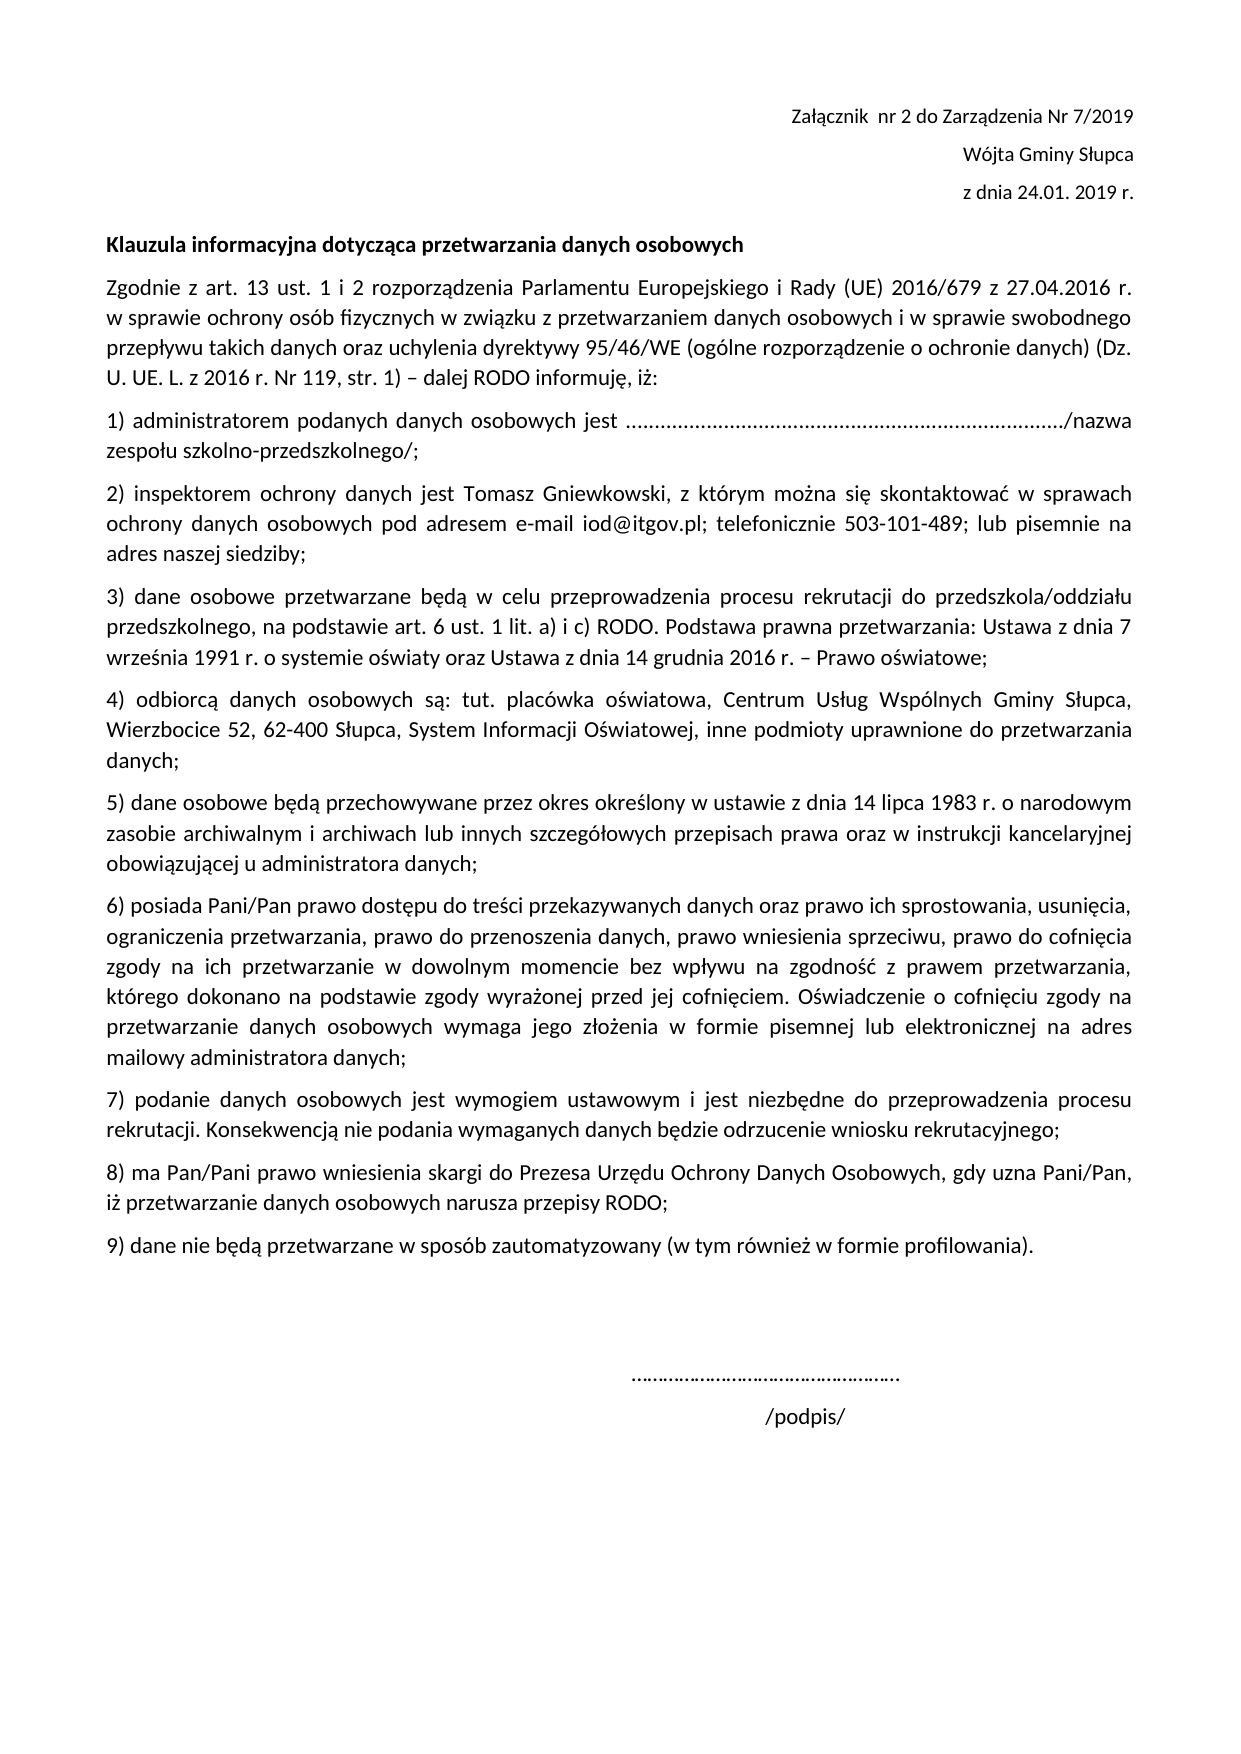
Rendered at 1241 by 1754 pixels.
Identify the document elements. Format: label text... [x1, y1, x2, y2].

text Klauzula informacyjna dotycząca przetwarzania danych osobowych [106, 230, 1134, 258]
text 5) dane osobowe będą przechowywane przez okres określony w ustawie z dnia 14 lipca 1983 r. o narodowym zasobie archiwalnym i archiwach lub innych szczegółowych przepisach prawa oraz w instrukcji kancelaryjnej obowiązującej u administratora danych; [106, 788, 1134, 877]
text 7) podanie danych osobowych jest wymogiem ustawowym i jest niezbędne do przeprowadzenia procesu rekrutacji. Konsekwencją nie podania wymaganych danych będzie odrzucenie wniosku rekrutacyjnego; [106, 1085, 1134, 1144]
text 8) ma Pan/Pani prawo wniesienia skargi do Prezesa Urzędu Ochrony Danych Osobowych, gdy uzna Pani/Pan, iż przetwarzanie danych osobowych narusza przepisy RODO; [106, 1158, 1134, 1217]
text 4) odbiorcą danych osobowych są: tut. placówka oświatowa, Centrum Usług Wspólnych Gminy Słupca, Wierzbocice 52, 62-400 Słupca, System Informacji Oświatowej, inne podmioty uprawnione do przetwarzania danych; [106, 685, 1134, 774]
text …………………………………………… [106, 1359, 1134, 1387]
text 6) posiada Pani/Pan prawo dostępu do treści przekazywanych danych oraz prawo ich sprostowania, usunięcia, ograniczenia przetwarzania, prawo do przenoszenia danych, prawo wniesienia sprzeciwu, prawo do cofnięcia zgody na ich przetwarzanie w dowolnym momencie bez wpływu na zgodność z prawem przetwarzania, którego dokonano na podstawie zgody wyrażonej przed jej cofnięciem. Oświadczenie o cofnięciu zgody na przetwarzanie danych osobowych wymaga jego złożenia w formie pisemnej lub elektronicznej na adres mailowy administratora danych; [106, 892, 1134, 1071]
text 9) dane nie będą przetwarzane w sposób zautomatyzowany (w tym również w formie profilowania). [106, 1231, 1134, 1259]
text Załącznik nr 2 do Zarządzenia Nr 7/2019 Wójta Gminy Słupca z dnia 24.01. 2019 r. [579, 103, 1134, 205]
text 2) inspektorem ochrony danych jest Tomasz Gniewkowski, z którym można się skontaktować w sprawach ochrony danych osobowych pod adresem e-mail iod@itgov.pl; telefonicznie 503-101-489; lub pisemnie na adres naszej siedziby; [106, 479, 1134, 568]
text Zgodnie z art. 13 ust. 1 i 2 rozporządzenia Parlamentu Europejskiego i Rady (UE) 2016/679 z 27.04.2016 r. w sprawie ochrony osób fizycznych w związku z przetwarzaniem danych osobowych i w sprawie swobodnego przepływu takich danych oraz uchylenia dyrektywy 95/46/WE (ogólne rozporządzenie o ochronie danych) (Dz. U. UE. L. z 2016 r. Nr 119, str. 1) – dalej RODO informuję, iż: [106, 273, 1134, 392]
text 1) administratorem podanych danych osobowych jest ............................................................................/nazwa zespołu szkolno-przedszkolnego/; [106, 406, 1134, 464]
text /podpis/ [106, 1402, 1134, 1430]
text 3) dane osobowe przetwarzane będą w celu przeprowadzenia procesu rekrutacji do przedszkola/oddziału przedszkolnego, na podstawie art. 6 ust. 1 lit. a) i c) RODO. Podstawa prawna przetwarzania: Ustawa z dnia 7 września 1991 r. o systemie oświaty oraz Ustawa z dnia 14 grudnia 2016 r. – Prawo oświatowe; [106, 582, 1134, 671]
